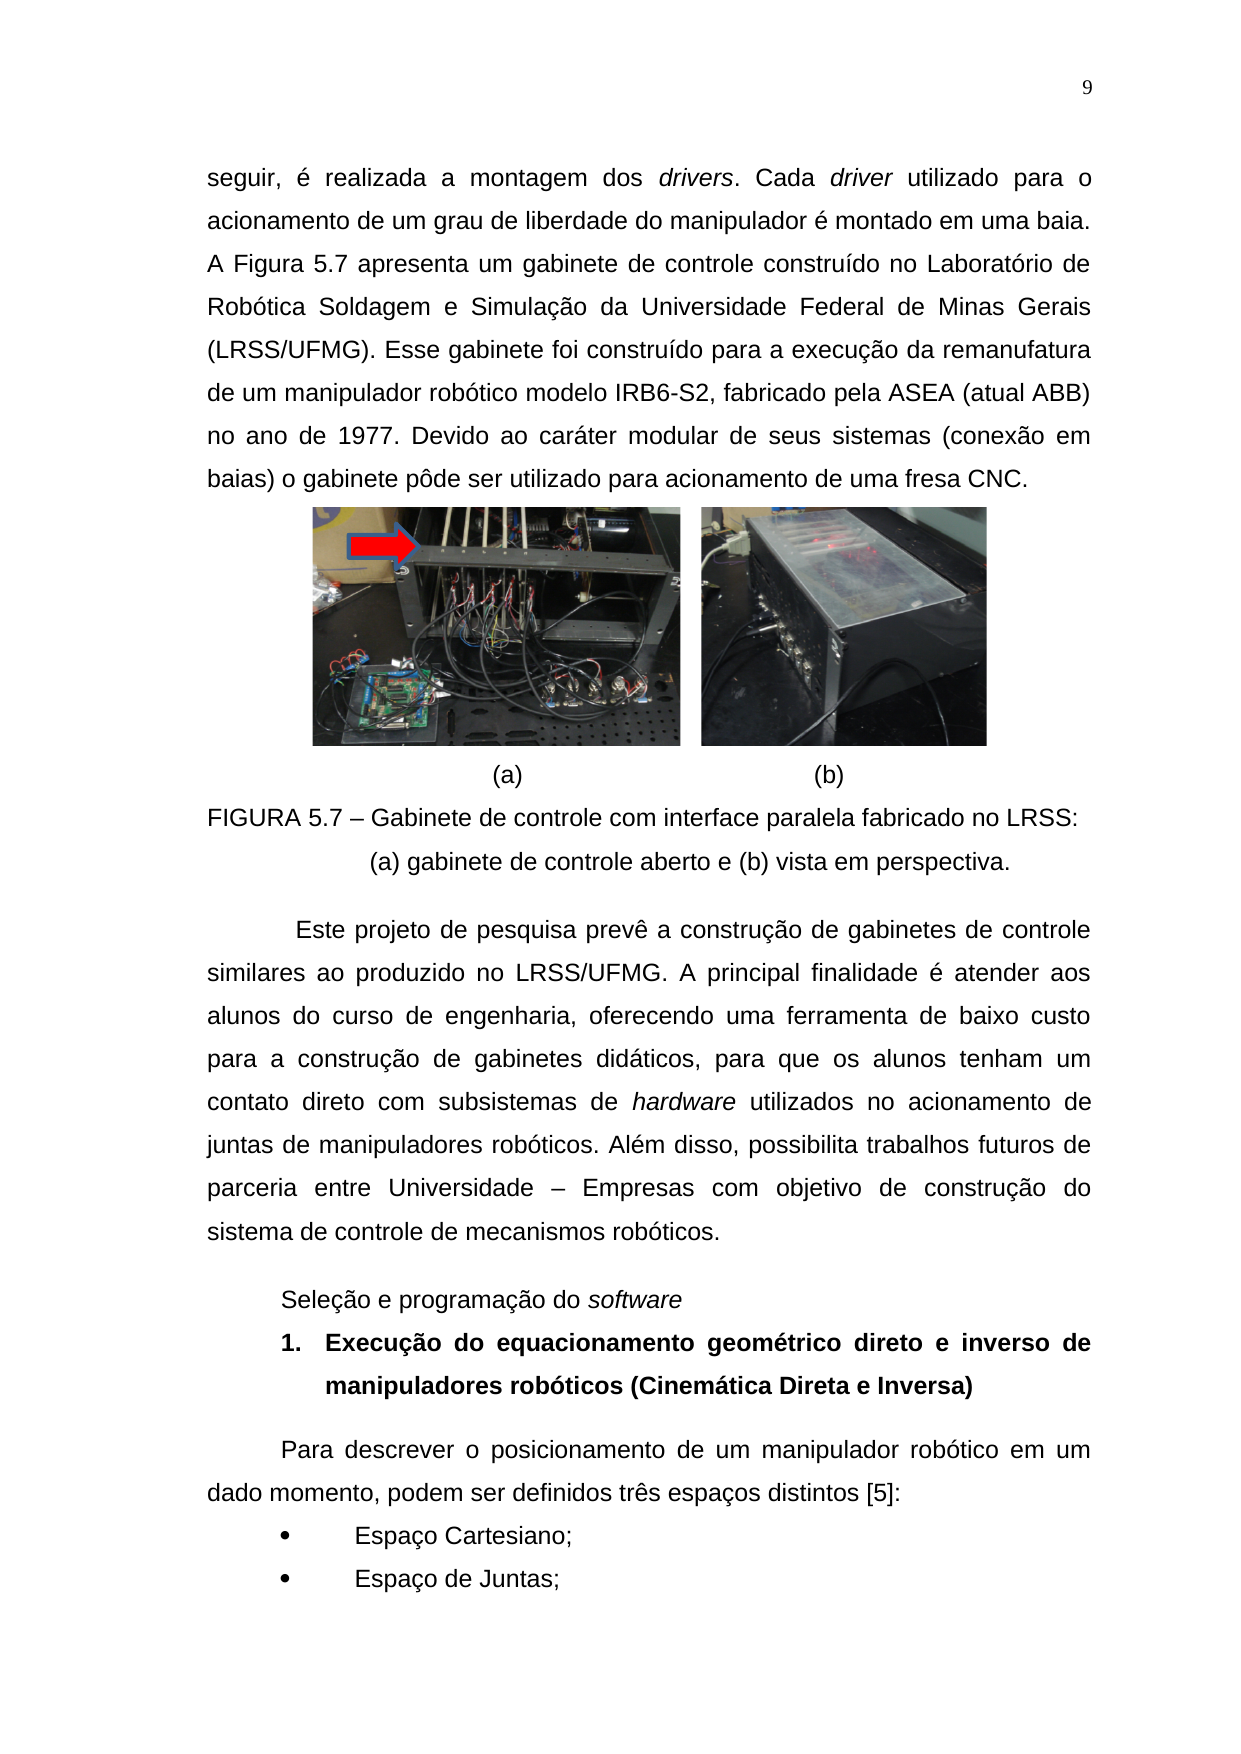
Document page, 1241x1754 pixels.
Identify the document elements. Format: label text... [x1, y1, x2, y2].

text Este projeto de pesquisa prevê a construção de gabinetes de controle similares ao produzido no LRSS/UFMG. A principal finalidade é atender aos alunos do curso de engenharia, oferecendo uma ferramenta de baixo custo para a construção de gabinetes didáticos, para que os alunos tenham um contato direto com subsistemas de hardware utilizados no acionamento de juntas de manipuladores robóticos. Além disso, possibilita trabalhos futuros de parceria entre Universidade – Empresas com objetivo de construção do sistema de controle de mecanismos robóticos. [207, 914, 1092, 1245]
text Para descrever o posicionamento de um manipulador robótico em um dado momento, podem ser definidos três espaços distintos [5]: [207, 1435, 1092, 1507]
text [207, 162, 1092, 493]
list (b) [244, 760, 1092, 789]
text Seleção e programação do software [207, 1284, 1092, 1313]
text FIGURA 5.7 – Gabinete de controle com interface paralela fabricado no LRSS: (a) gabinete de controle aberto e (b) vista em perspectiva. [207, 803, 1092, 875]
list Execução do equacionamento geométrico direto e inverso de manipuladores robóticos (Cinemática Direta e Inversa) [281, 1328, 1092, 1399]
list Espaço Cartesiano; [207, 1521, 1092, 1550]
picture [701, 507, 987, 746]
picture [312, 507, 681, 746]
list Espaço de Juntas; [207, 1564, 1092, 1593]
